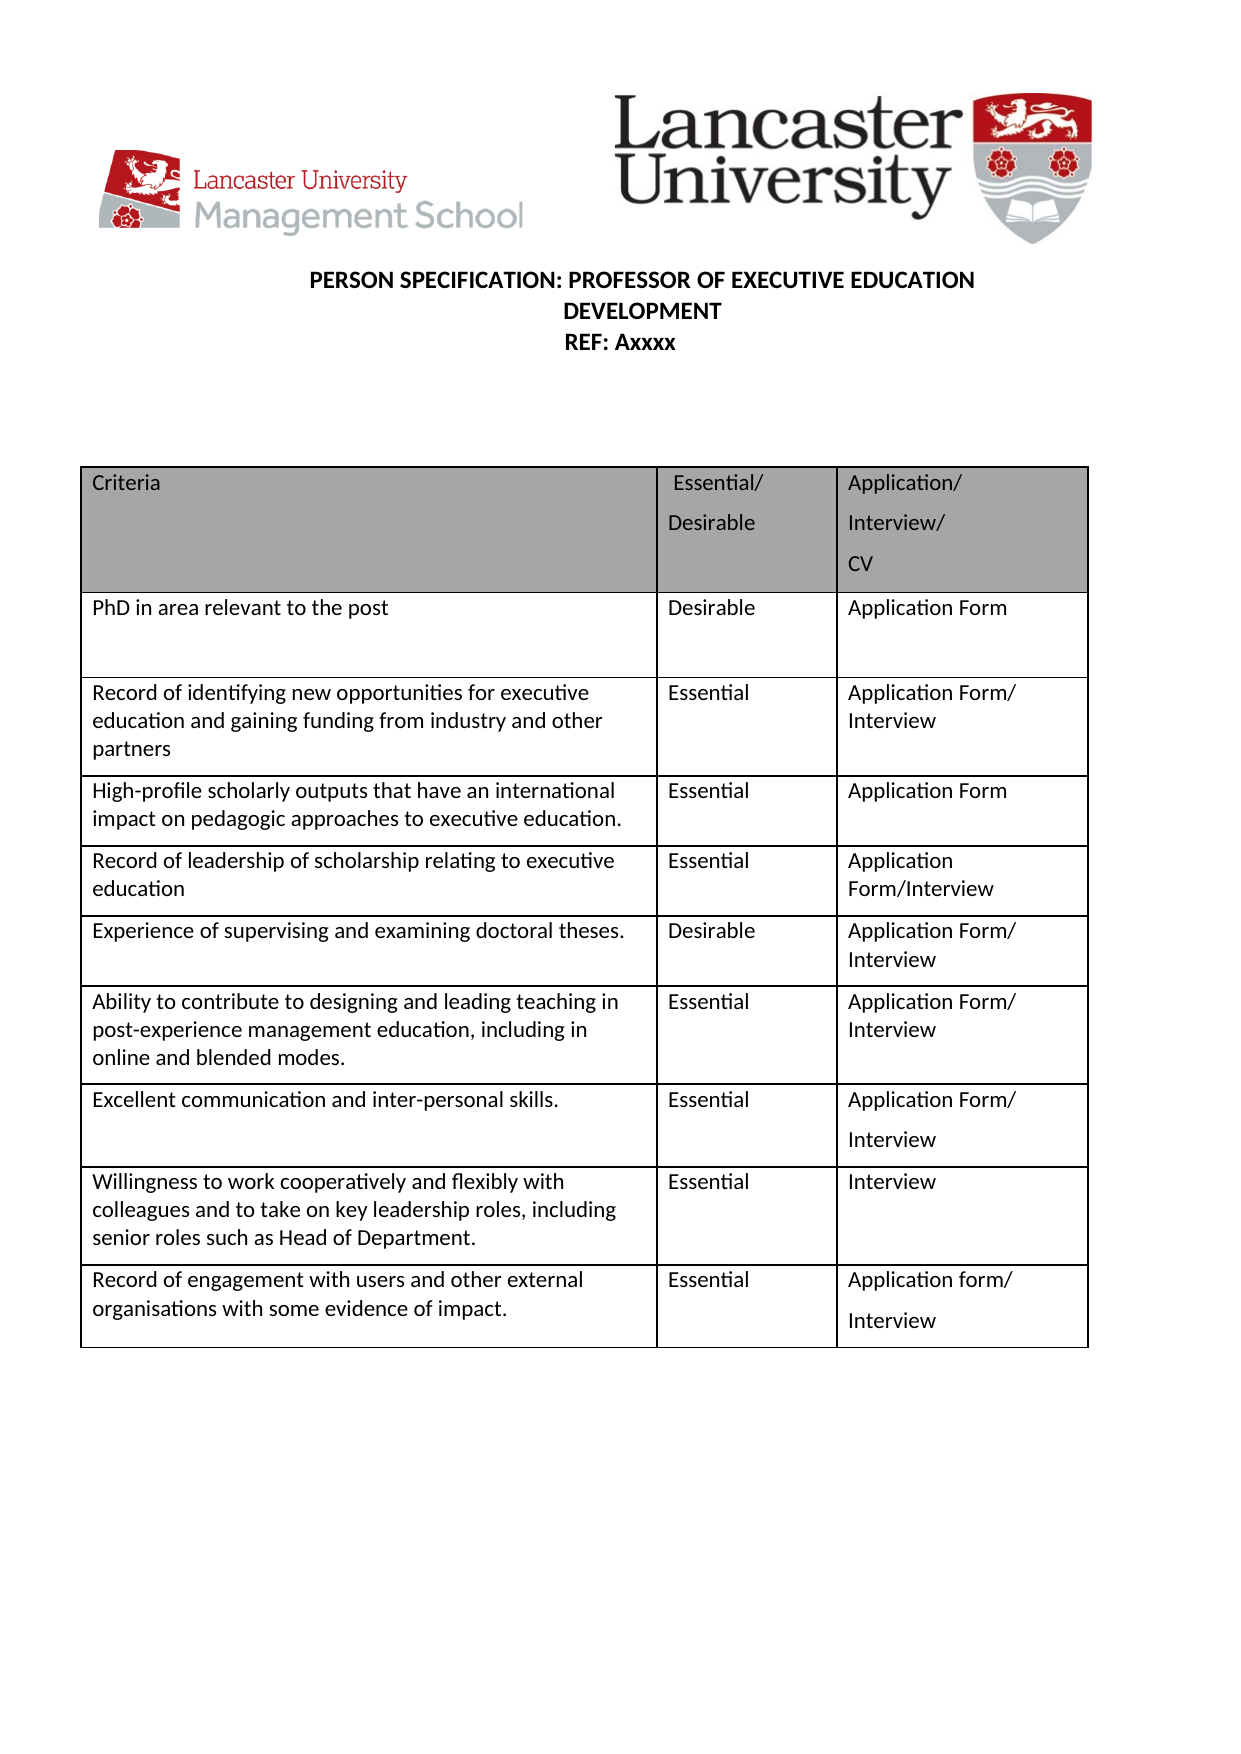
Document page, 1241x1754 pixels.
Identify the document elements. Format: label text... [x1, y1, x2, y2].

table_cell Willingness to work cooperatively and flexibly with colleagues and to take on key leadership roles, including senior roles such as Head of Department. [82, 1168, 656, 1264]
table_cell Interview [838, 1168, 1087, 1264]
table_cell Essential [658, 987, 836, 1083]
table_cell Essential [658, 1085, 836, 1166]
table_cell Essential [658, 847, 836, 915]
table_cell Experience of supervising and examining doctoral theses. [82, 917, 656, 985]
table_cell Essential [658, 678, 836, 775]
table_cell Application Form [838, 593, 1087, 677]
picture [614, 93, 1092, 244]
table_cell Desirable [658, 593, 836, 677]
table_cell Desirable [658, 917, 836, 985]
text REF: Axxxx [187, 326, 1053, 356]
table_cell Ability to contribute to designing and leading teaching in post-experience management education, including in online and blended modes. [82, 987, 656, 1083]
table_cell PhD in area relevant to the post [82, 593, 656, 677]
table_cell Essential [658, 777, 836, 845]
table_cell Record of leadership of scholarship relating to executive education [82, 847, 656, 915]
table_cell Application Form/ Interview [838, 987, 1087, 1083]
table_cell Essential [658, 1168, 836, 1264]
table_cell Application Form/ Interview [838, 917, 1087, 985]
table_cell Essential [658, 1266, 836, 1347]
table_cell Record of identifying new opportunities for executive education and gaining funding from industry and other partners [82, 678, 656, 775]
table_cell Application Form/Interview [838, 847, 1087, 915]
table_cell Application Form/ Interview [838, 1085, 1087, 1166]
table_cell Application Form/ Interview [838, 678, 1087, 775]
table_header Application/ Interview/ CV [838, 468, 1087, 592]
table_cell High-profile scholarly outputs that have an international impact on pedagogic approaches to executive education. [82, 777, 656, 845]
table_header Criteria [82, 468, 656, 592]
table_cell Record of engagement with users and other external organisations with some evidence of impact. [82, 1266, 656, 1347]
table_cell Application Form [838, 777, 1087, 845]
table_cell Application form/ Interview [838, 1266, 1087, 1347]
table_cell Excellent communication and inter-personal skills. [82, 1085, 656, 1166]
table_header Essential/ Desirable [658, 468, 836, 592]
subtitle PERSON SPECIFICATION: PROFESSOR OF executive education development [232, 264, 1053, 326]
picture [98, 150, 523, 236]
